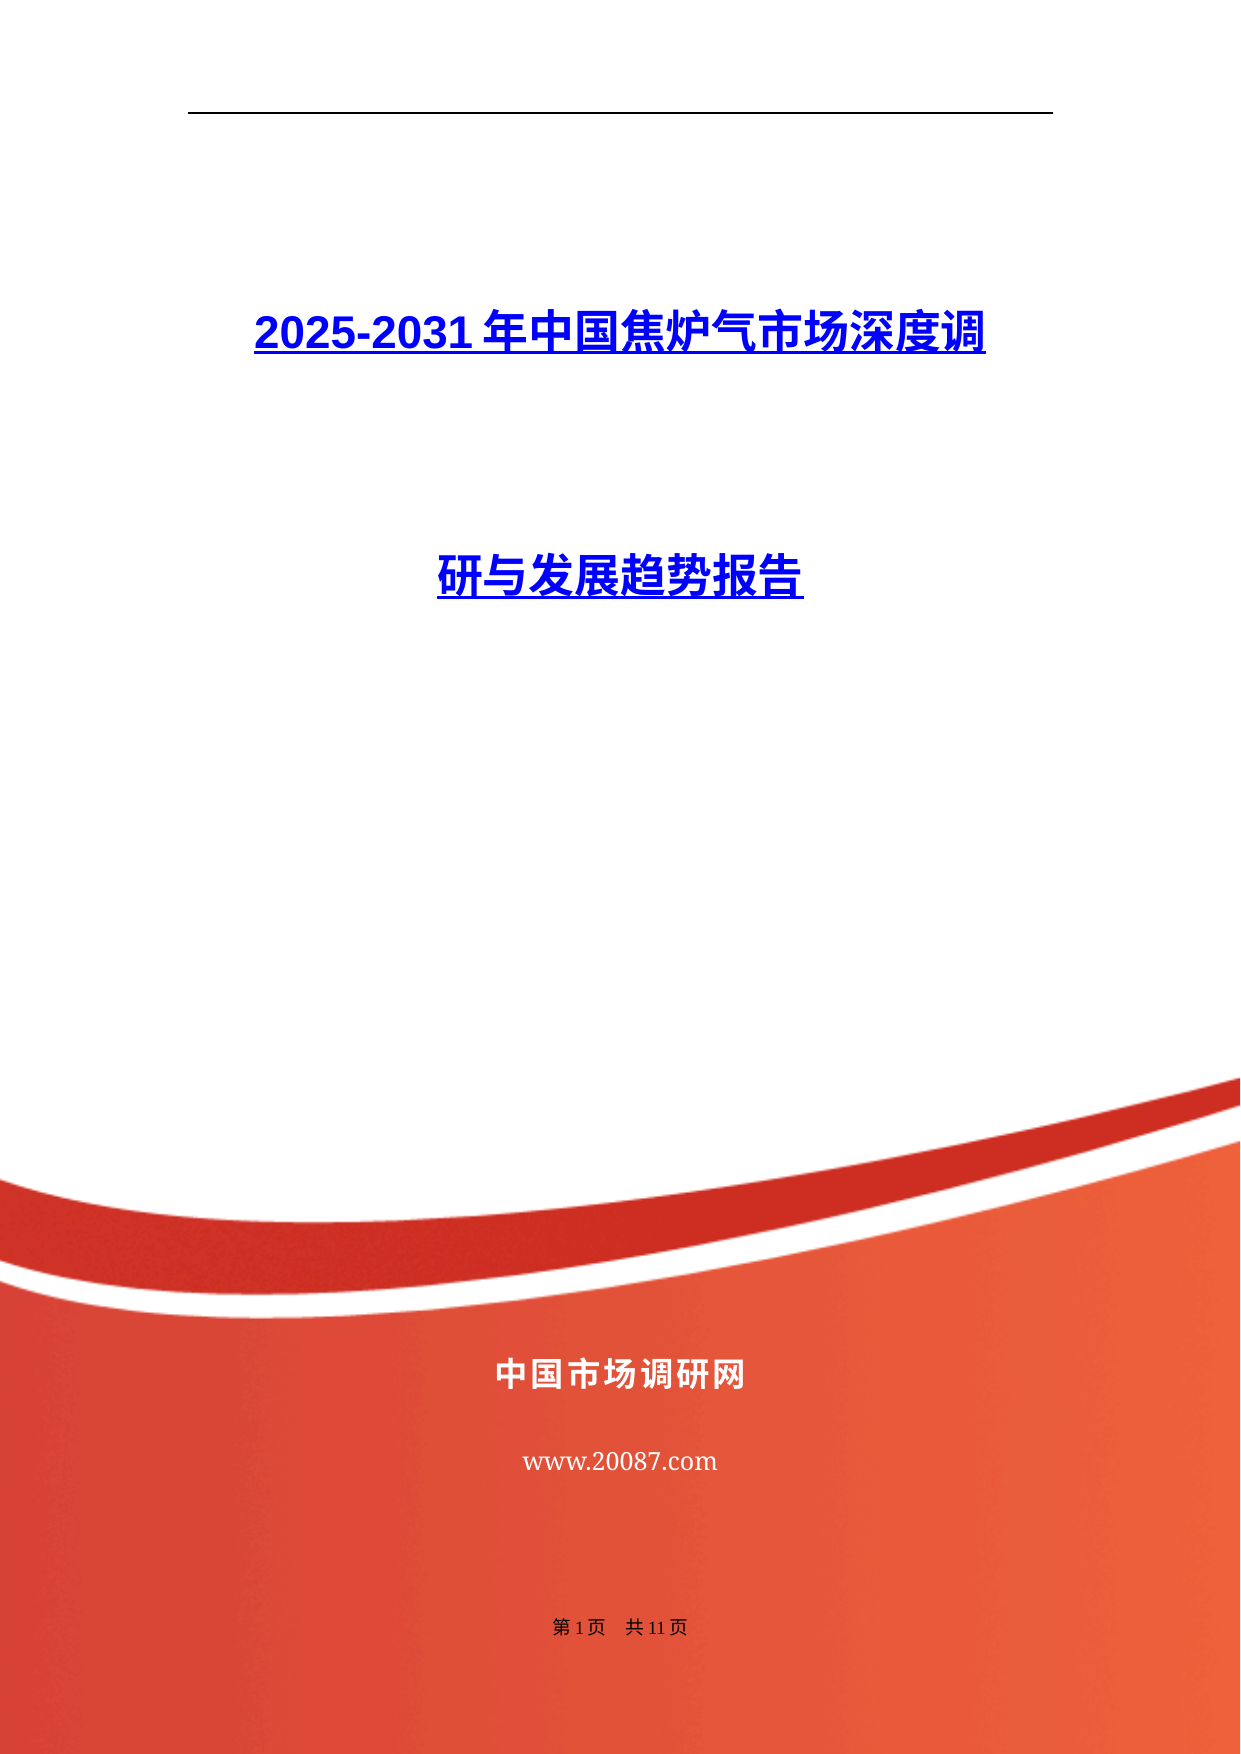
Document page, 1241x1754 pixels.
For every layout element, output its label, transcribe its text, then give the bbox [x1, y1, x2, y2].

table_header 2025-2031年中国焦炉气市场深度调研与发展趋势报告 [188, 207, 1053, 773]
text www.20087.com [187, 1428, 1053, 1493]
subtitle 中国市场调研网 [187, 1339, 1053, 1404]
picture [0, 1006, 1241, 1754]
